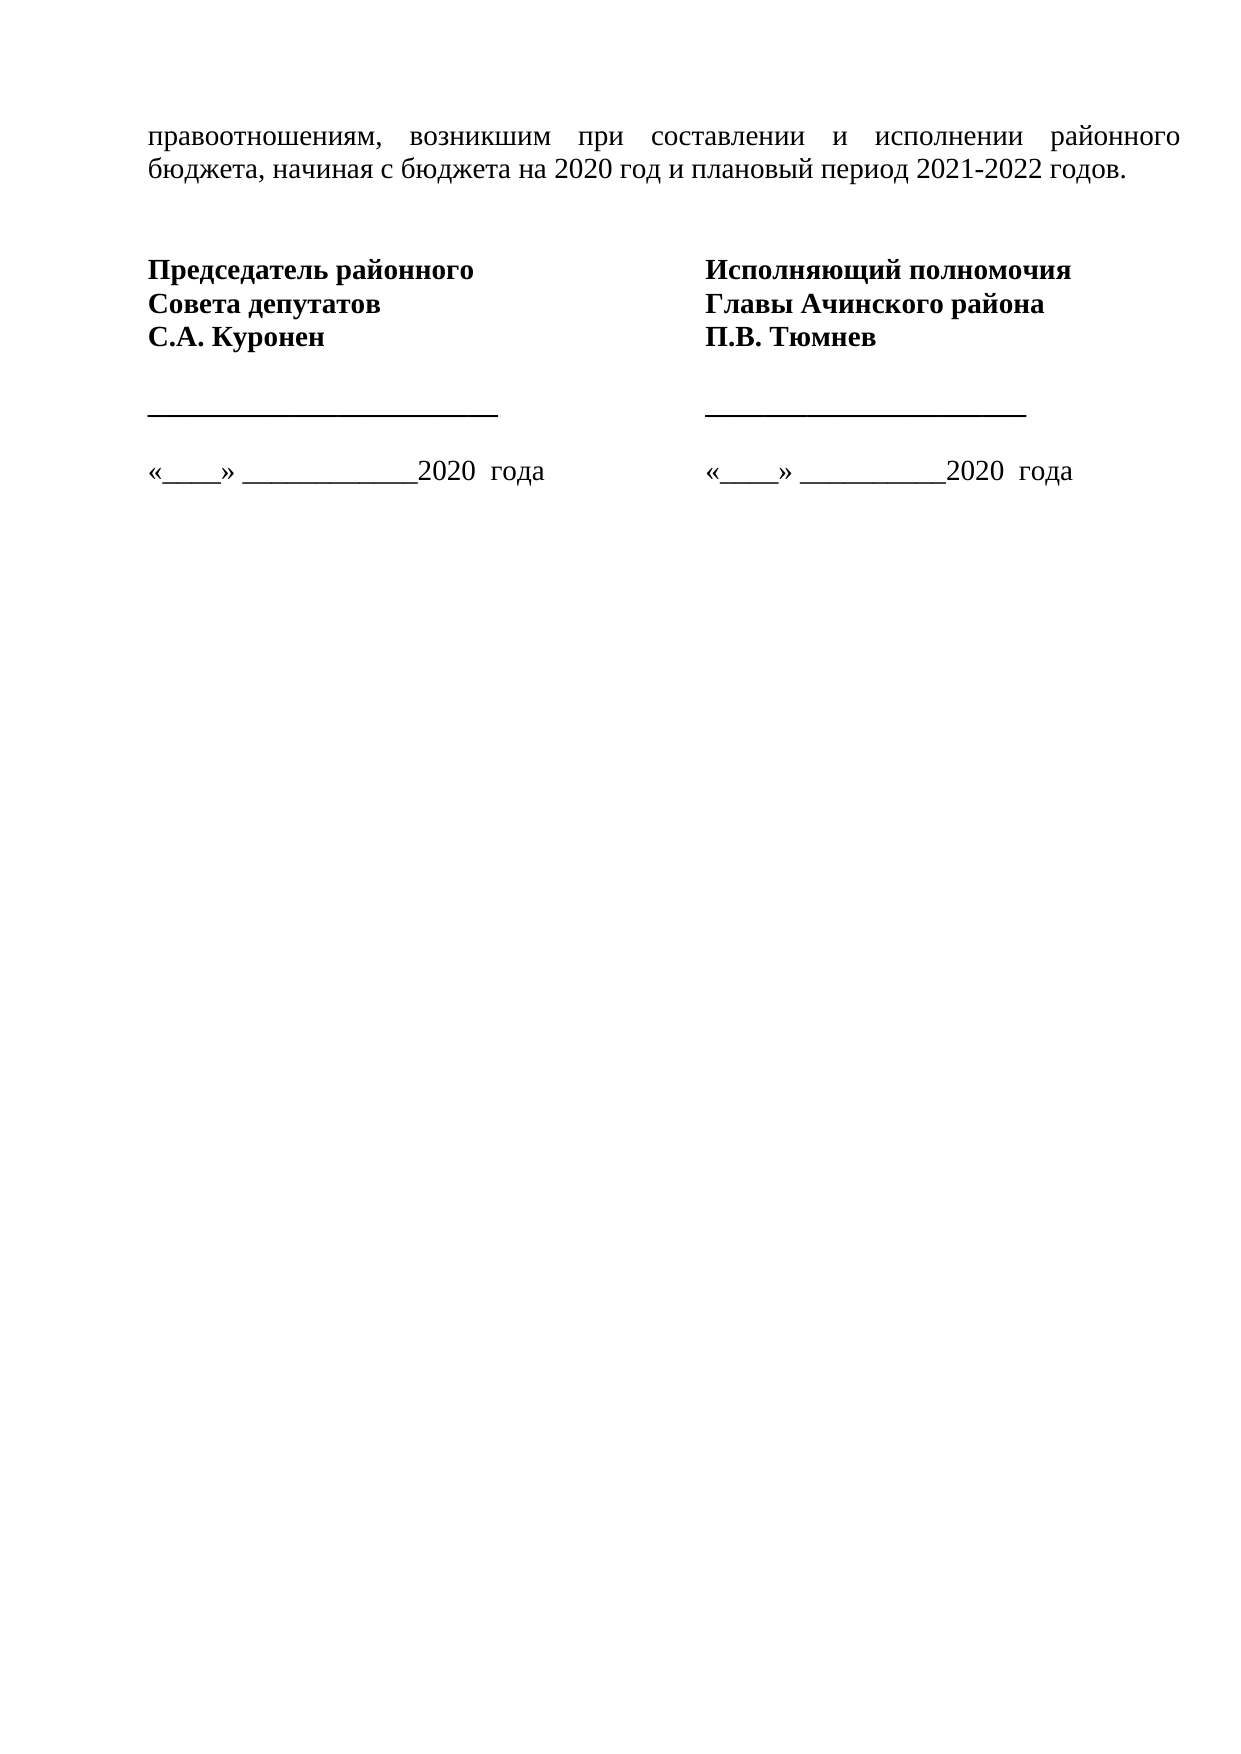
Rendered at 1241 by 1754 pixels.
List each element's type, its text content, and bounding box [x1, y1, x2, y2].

table_header Председатель районного Совета депутатов С.А. Куронен ________________________ «____» ____________2020 года [136, 252, 694, 487]
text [148, 118, 1181, 185]
table_header Исполняющий полномочия Главы Ачинского района П.В. Тюмнев ______________________ «____» __________2020 года [694, 252, 1207, 487]
